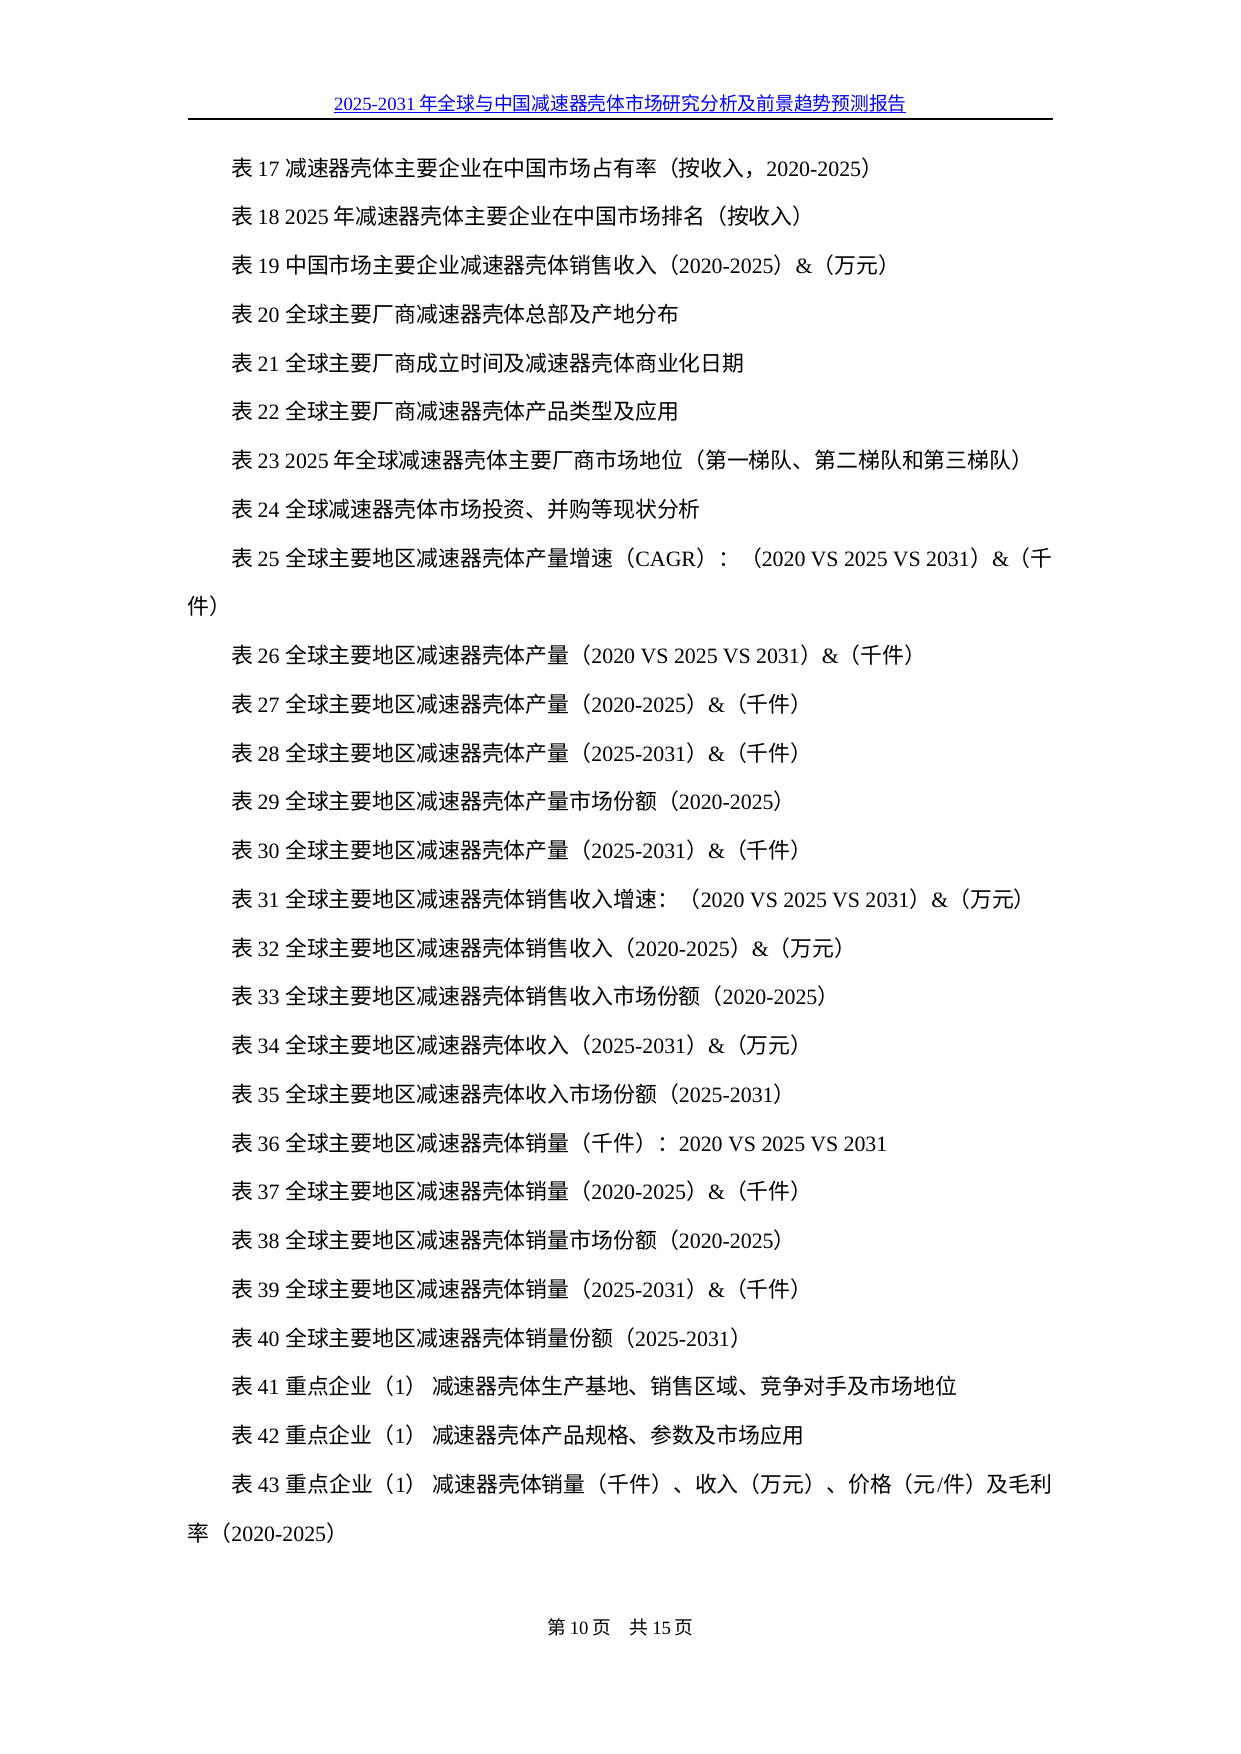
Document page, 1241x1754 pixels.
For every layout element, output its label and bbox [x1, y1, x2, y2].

text [187, 150, 1053, 1548]
